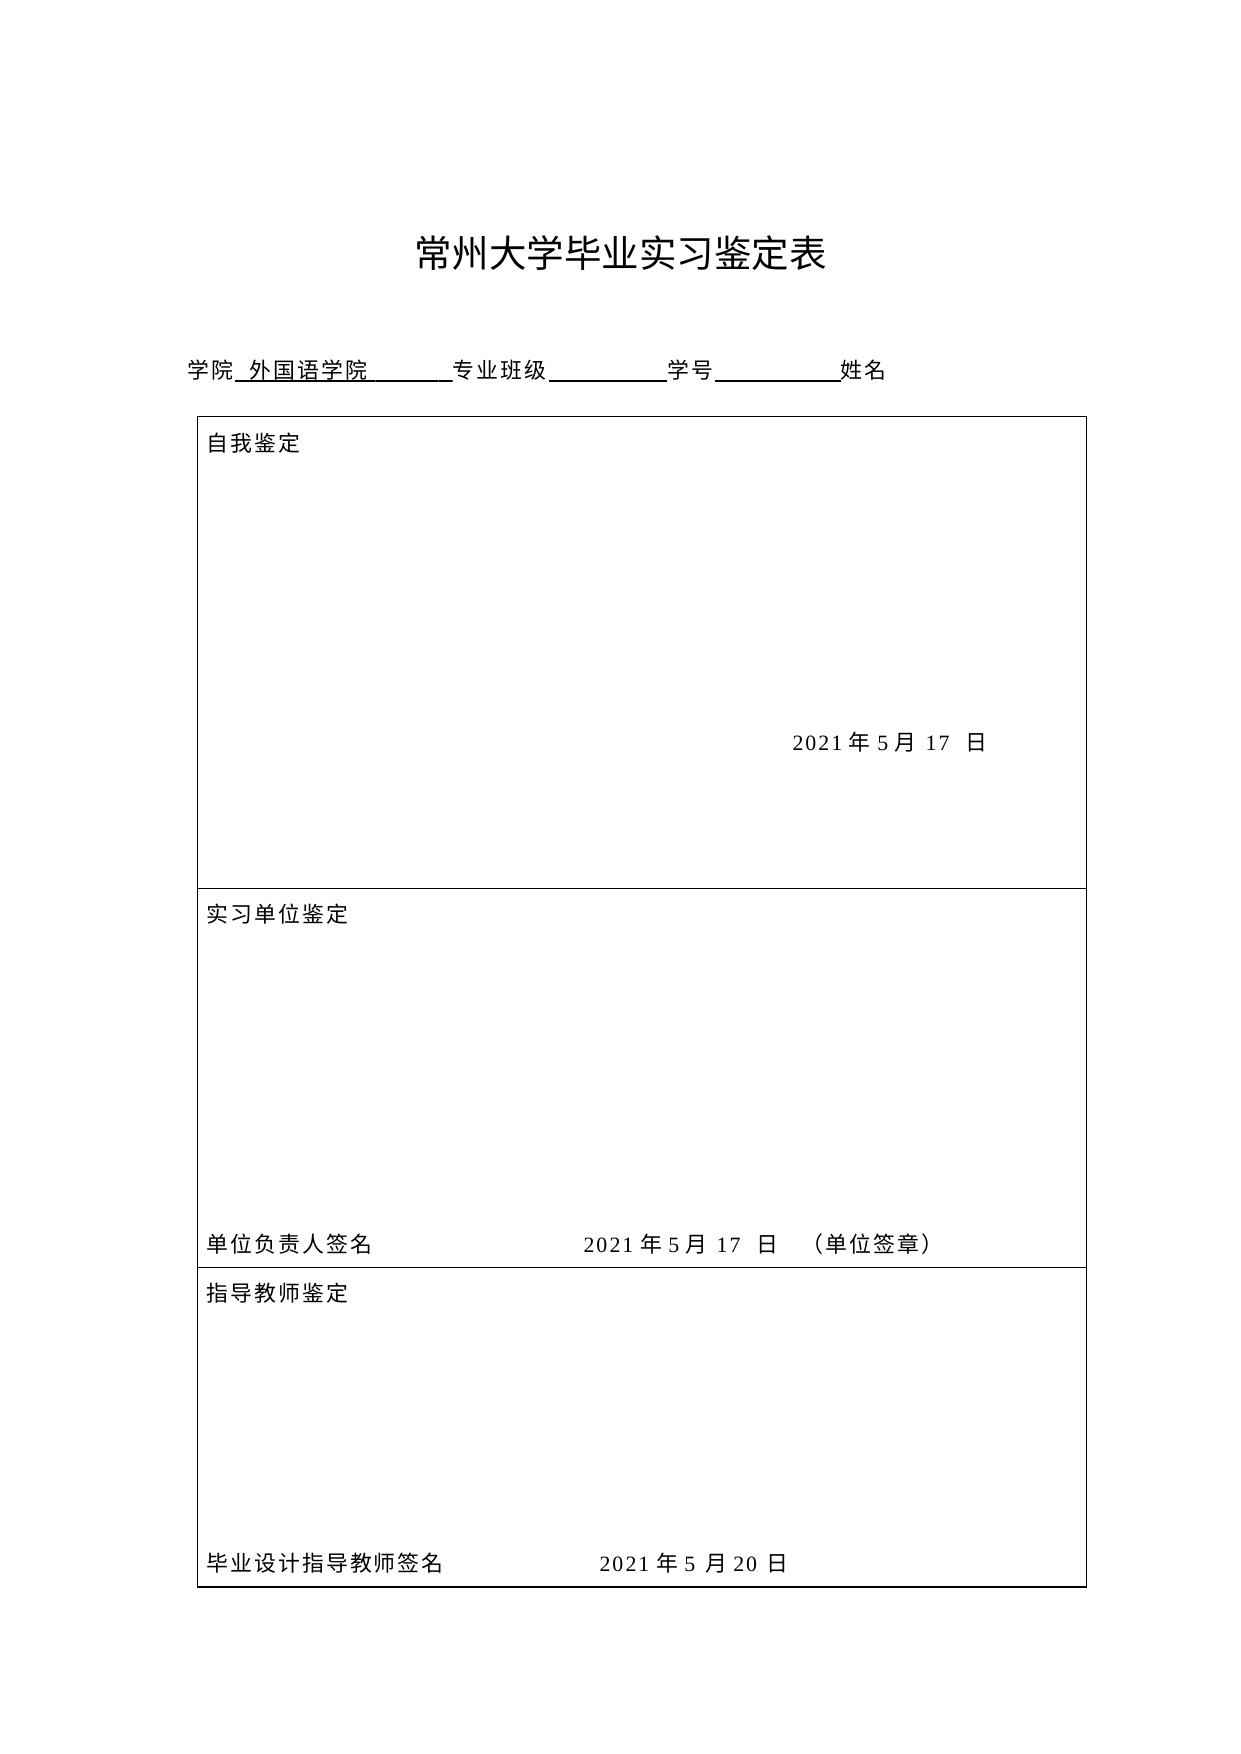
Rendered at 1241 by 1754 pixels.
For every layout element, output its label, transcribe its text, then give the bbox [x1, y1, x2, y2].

subtitle 常州大学毕业实习鉴定表 [187, 224, 1053, 278]
table_header 自我鉴定 2021年5月 17 日 [198, 417, 1086, 888]
table_cell 实习单位鉴定 单位负责人签名 2021年5月 17 日 （单位签章） [198, 889, 1086, 1267]
table_cell 指导教师鉴定 毕业设计指导教师签名 2021年5 月20 日 [198, 1268, 1086, 1586]
text 学院 外国语学院 专业班级 学号 姓名 [187, 353, 1053, 384]
